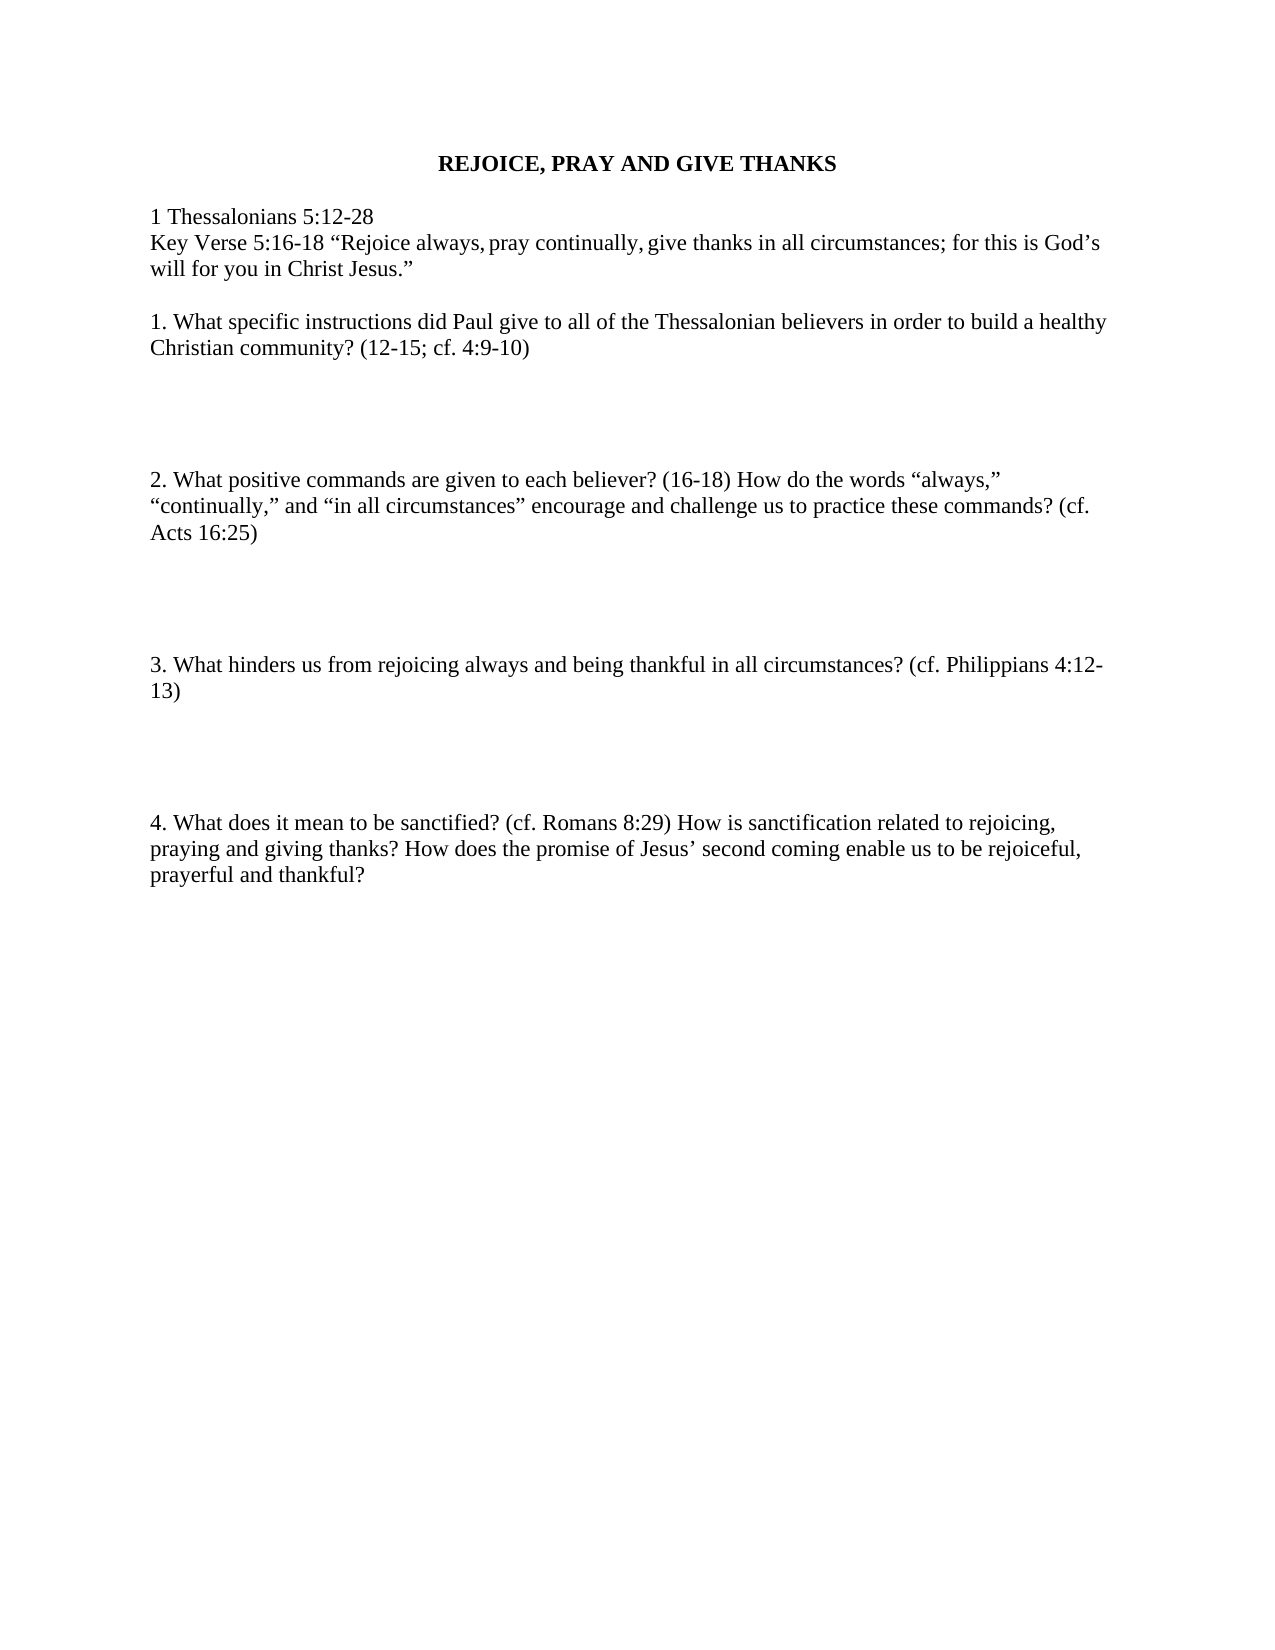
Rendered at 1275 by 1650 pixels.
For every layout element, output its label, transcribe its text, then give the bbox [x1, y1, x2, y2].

text 1 Thessalonians 5:12-28 [150, 203, 1125, 229]
text REJOICE, PRAY AND GIVE THANKS [150, 150, 1125, 176]
text 3. What hinders us from rejoicing always and being thankful in all circumstances? (cf. Philippians 4:12-13) [150, 651, 1125, 703]
text Key Verse 5:16-18 “Rejoice always, pray continually, give thanks in all circumstances; for this is God’s will for you in Christ Jesus.” [414, 229, 1125, 282]
text 2. What positive commands are given to each believer? (16-18) How do the words “always,” “continually,” and “in all circumstances” encourage and challenge us to practice these commands? (cf. Acts 16:25) [150, 466, 1125, 545]
text 1. What specific instructions did Paul give to all of the Thessalonian believers in order to build a healthy Christian community? (12-15; cf. 4:9-10) [150, 308, 1125, 361]
text 4. What does it mean to be sanctified? (cf. Romans 8:29) How is sanctification related to rejoicing, praying and giving thanks? How does the promise of Jesus’ second coming enable us to be rejoiceful, prayerful and thankful? [150, 809, 1125, 888]
